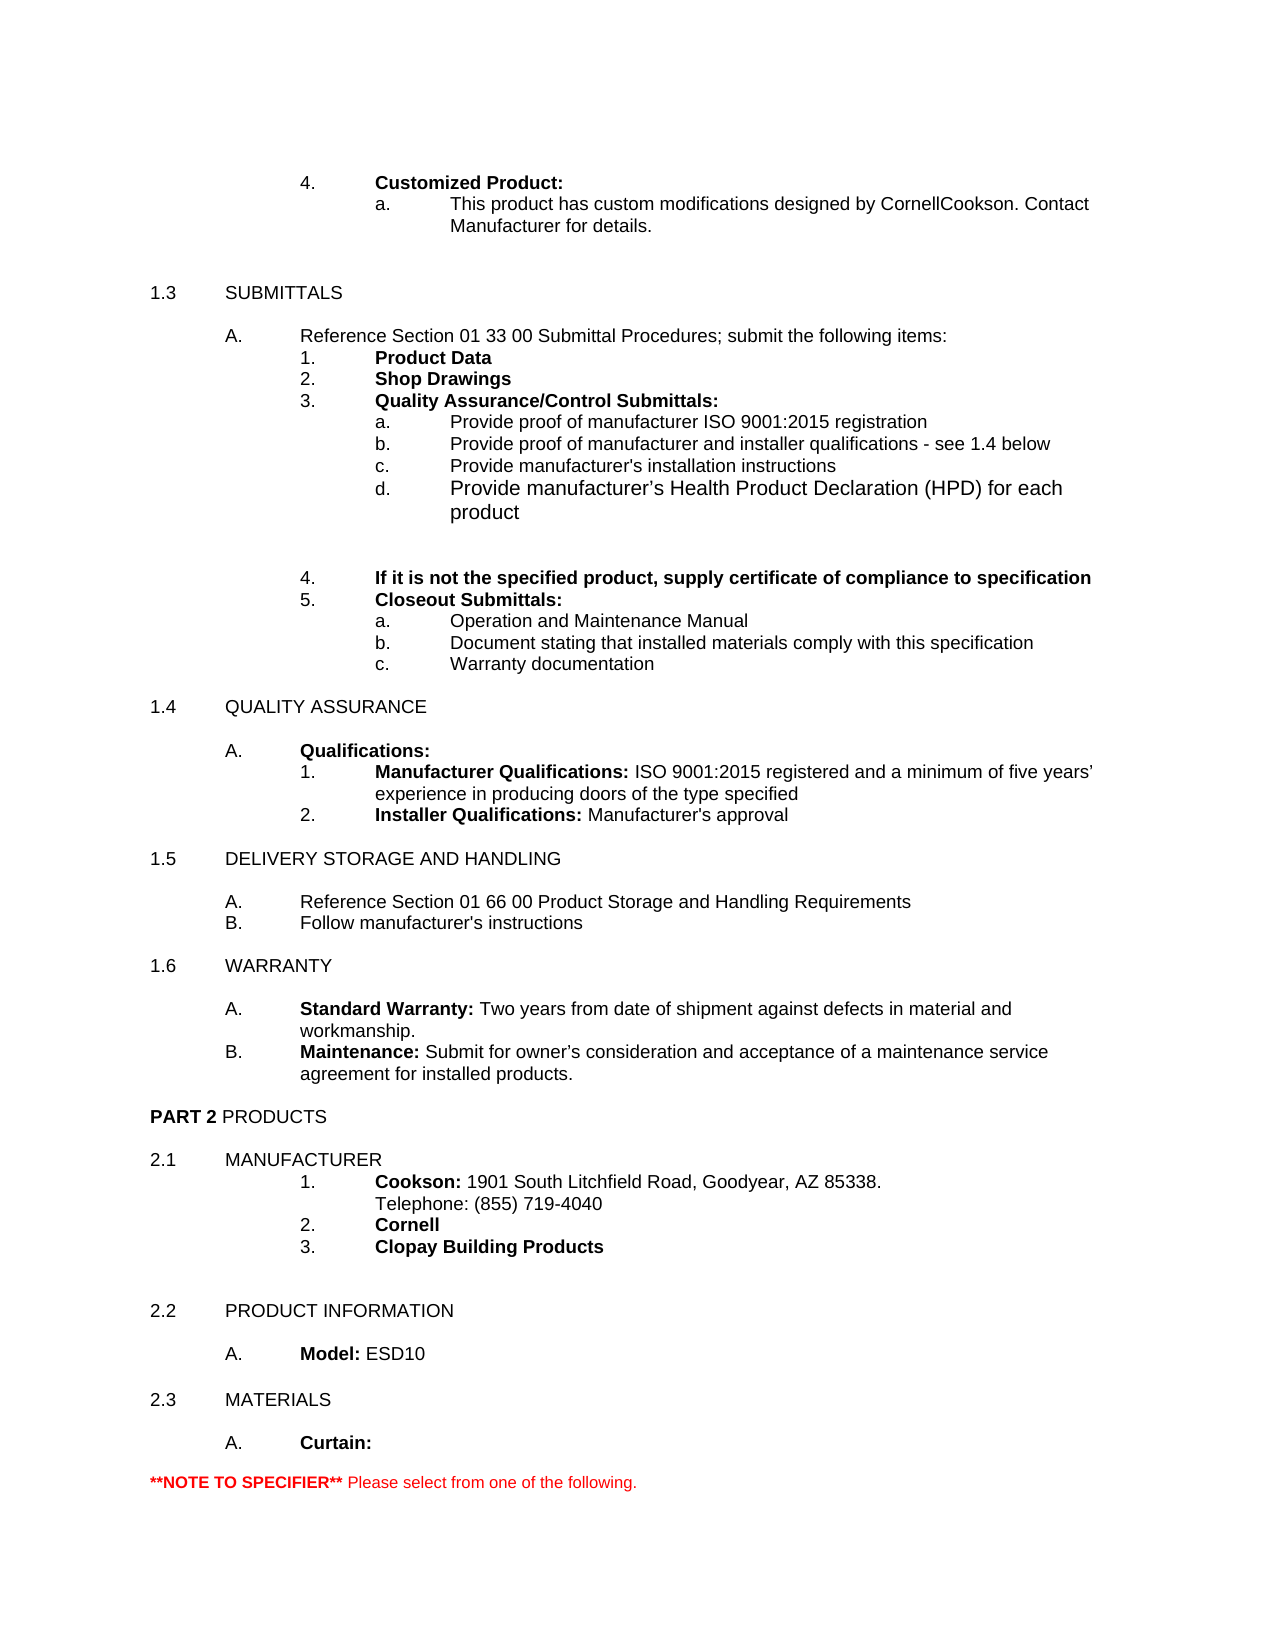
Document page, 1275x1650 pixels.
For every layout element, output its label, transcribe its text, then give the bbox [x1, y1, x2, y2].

text a. This product has custom modifications designed by CornellCookson. Contact Manufacturer for details. [375, 193, 1125, 236]
text 1. Manufacturer Qualifications: ISO 9001:2015 registered and a minimum of five years’ experience in producing doors of the type specified [300, 761, 1125, 804]
text A. Curtain: [150, 1432, 1125, 1453]
text a. Provide proof of manufacturer ISO 9001:2015 registration [375, 411, 1125, 433]
text 1. Cookson: 1901 South Litchfield Road, Goodyear, AZ 85338. [300, 1171, 1125, 1192]
text 2.3 MATERIALS [150, 1389, 1125, 1410]
text A. Reference Section 01 33 00 Submittal Procedures; submit the following items: [150, 325, 1125, 347]
text Telephone: (855) 719-4040 [375, 1192, 1125, 1214]
text c. Provide manufacturer's installation instructions [375, 454, 1125, 476]
text product [375, 500, 1125, 524]
text 5. Closeout Submittals: [225, 588, 1125, 610]
text A. Model: ESD10 [150, 1343, 1125, 1365]
text 1.4 QUALITY ASSURANCE [150, 696, 1125, 718]
text 4. If it is not the specified product, supply certificate of compliance to specification [225, 567, 1125, 588]
text d. Provide manufacturer’s Health Product Declaration (HPD) for each [375, 476, 1125, 500]
text 2.1 MANUFACTURER [150, 1149, 1125, 1171]
list Standard Warranty: Two years from date of shipment against defects in material and workmanship. [225, 998, 1125, 1041]
text B. Maintenance: Submit for owner’s consideration and acceptance of a maintenance service agreement for installed products. [225, 1041, 1125, 1084]
text 2. Cornell [300, 1214, 1125, 1235]
text B. Follow manufacturer's instructions [225, 912, 1125, 933]
text 1.6 WARRANTY [150, 955, 1125, 977]
list Reference Section 01 66 00 Product Storage and Handling Requirements [225, 890, 1125, 912]
text b. Provide proof of manufacturer and installer qualifications - see 1.4 below [375, 433, 1125, 454]
text 2.2 PRODUCT INFORMATION [150, 1300, 1125, 1322]
text PART 2 PRODUCTS [150, 1106, 1125, 1128]
text a. Operation and Maintenance Manual [375, 610, 1125, 632]
text A. Qualifications: [150, 739, 1125, 761]
text c. Warranty documentation [375, 653, 1125, 675]
text 1. Product Data [225, 347, 1125, 368]
text 4. Customized Product: [225, 172, 1125, 193]
text 2. Installer Qualifications: Manufacturer's approval [300, 804, 1125, 826]
text 1.5 DELIVERY STORAGE AND HANDLING [150, 847, 1125, 869]
text b. Document stating that installed materials comply with this specification [375, 632, 1125, 653]
text 3. Quality Assurance/Control Submittals: [225, 390, 1125, 411]
text 2. Shop Drawings [225, 368, 1125, 390]
text 1.3 SUBMITTALS [150, 282, 1125, 303]
text 3. Clopay Building Products [300, 1235, 1125, 1257]
text **NOTE TO SPECIFIER** Please select from one of the following. [150, 1473, 1125, 1492]
